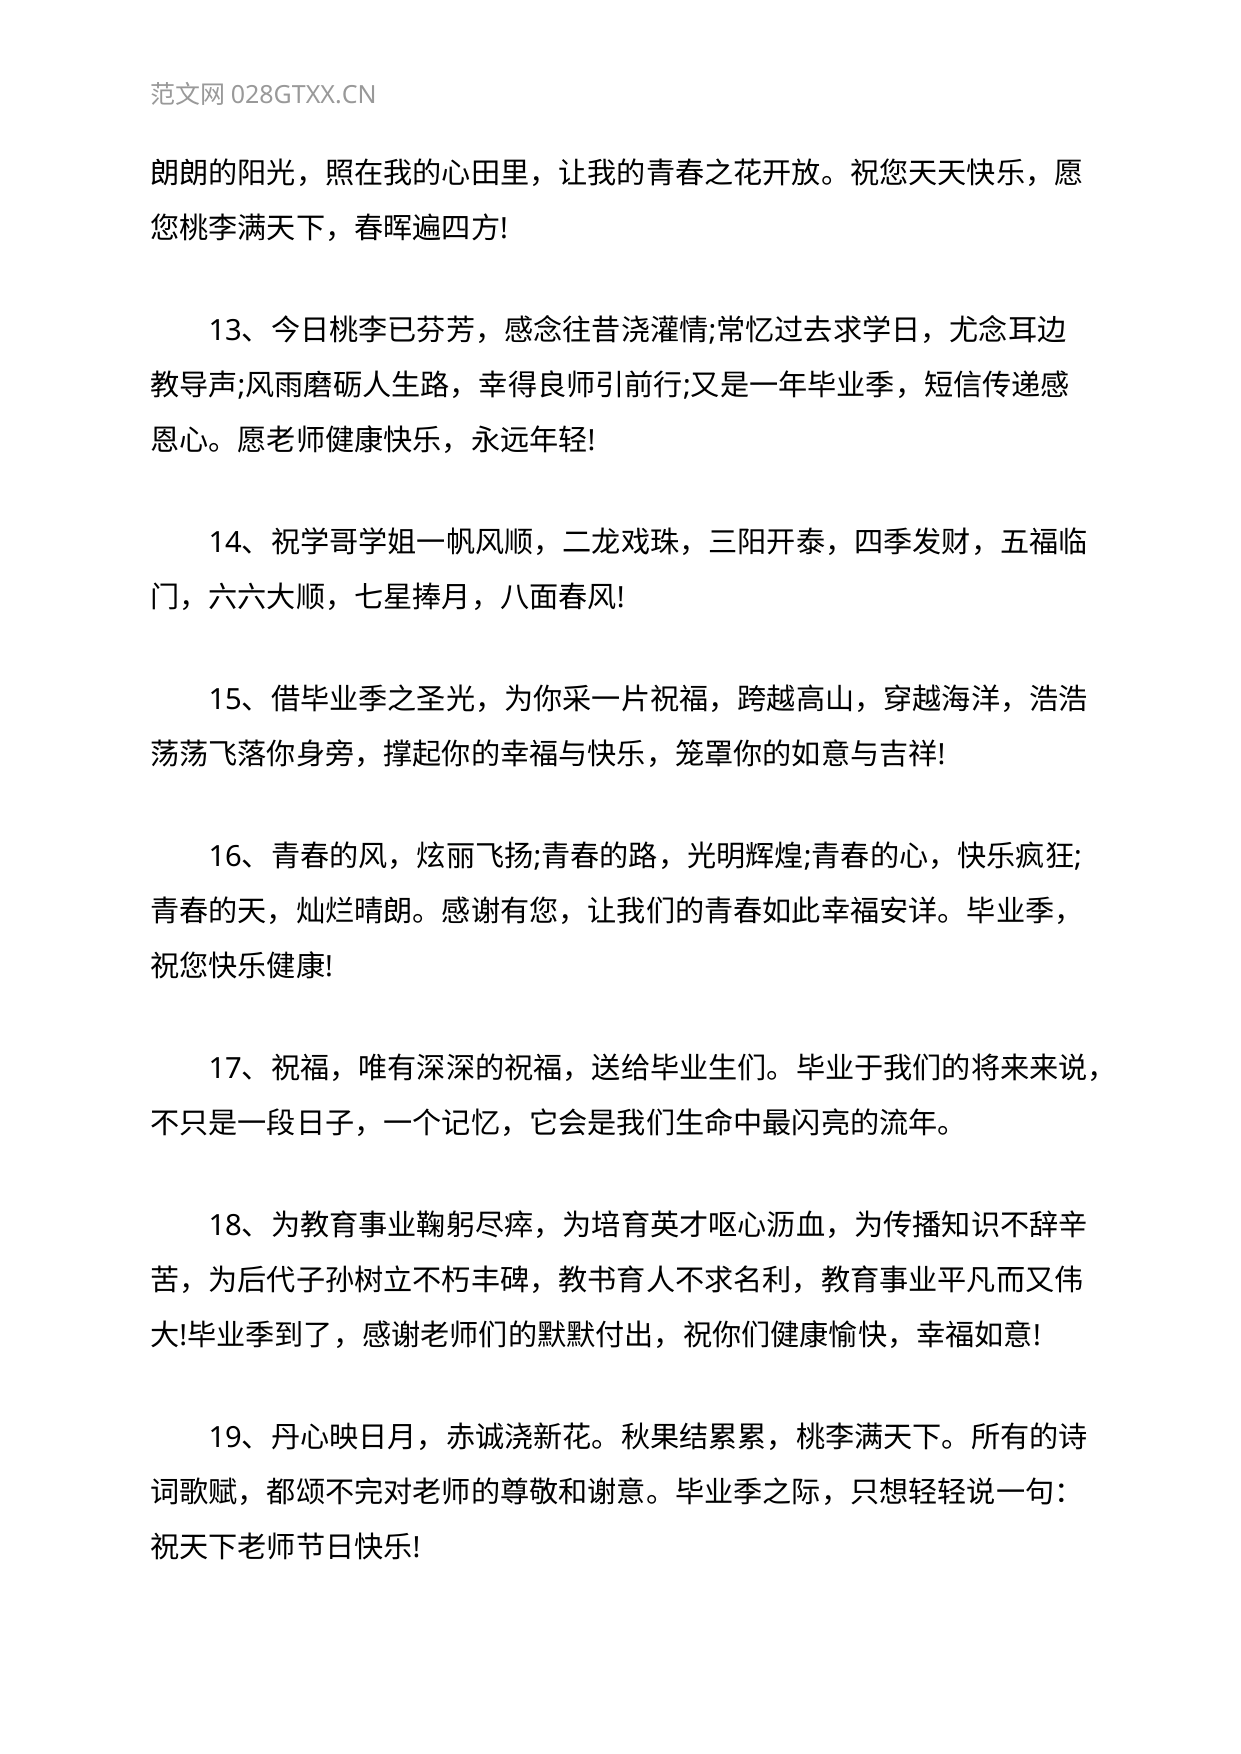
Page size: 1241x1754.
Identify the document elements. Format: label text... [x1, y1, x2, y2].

text 14、祝学哥学姐一帆风顺，二龙戏珠，三阳开泰，四季发财，五福临门，六六大顺，七星捧月，八面春风! [150, 519, 1090, 616]
text 15、借毕业季之圣光，为你采一片祝福，跨越高山，穿越海洋，浩浩荡荡飞落你身旁，撑起你的幸福与快乐，笼罩你的如意与吉祥! [150, 676, 1090, 773]
text 13、今日桃李已芬芳，感念往昔浇灌情;常忆过去求学日，尤念耳边教导声;风雨磨砺人生路，幸得良师引前行;又是一年毕业季，短信传递感恩心。愿老师健康快乐，永远年轻! [150, 307, 1090, 459]
text 17、祝福，唯有深深的祝福，送给毕业生们。毕业于我们的将来来说，不只是一段日子，一个记忆，它会是我们生命中最闪亮的流年。 [150, 1045, 1090, 1142]
text 19、丹心映日月，赤诚浇新花。秋果结累累，桃李满天下。所有的诗词歌赋，都颂不完对老师的尊敬和谢意。毕业季之际，只想轻轻说一句：祝天下老师节日快乐! [150, 1413, 1090, 1566]
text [150, 150, 1090, 247]
text 16、青春的风，炫丽飞扬;青春的路，光明辉煌;青春的心，快乐疯狂;青春的天，灿烂晴朗。感谢有您，让我们的青春如此幸福安详。毕业季，祝您快乐健康! [150, 833, 1090, 985]
text 18、为教育事业鞠躬尽瘁，为培育英才呕心沥血，为传播知识不辞辛苦，为后代子孙树立不朽丰碑，教书育人不求名利，教育事业平凡而又伟大!毕业季到了，感谢老师们的默默付出，祝你们健康愉快，幸福如意! [150, 1201, 1090, 1354]
